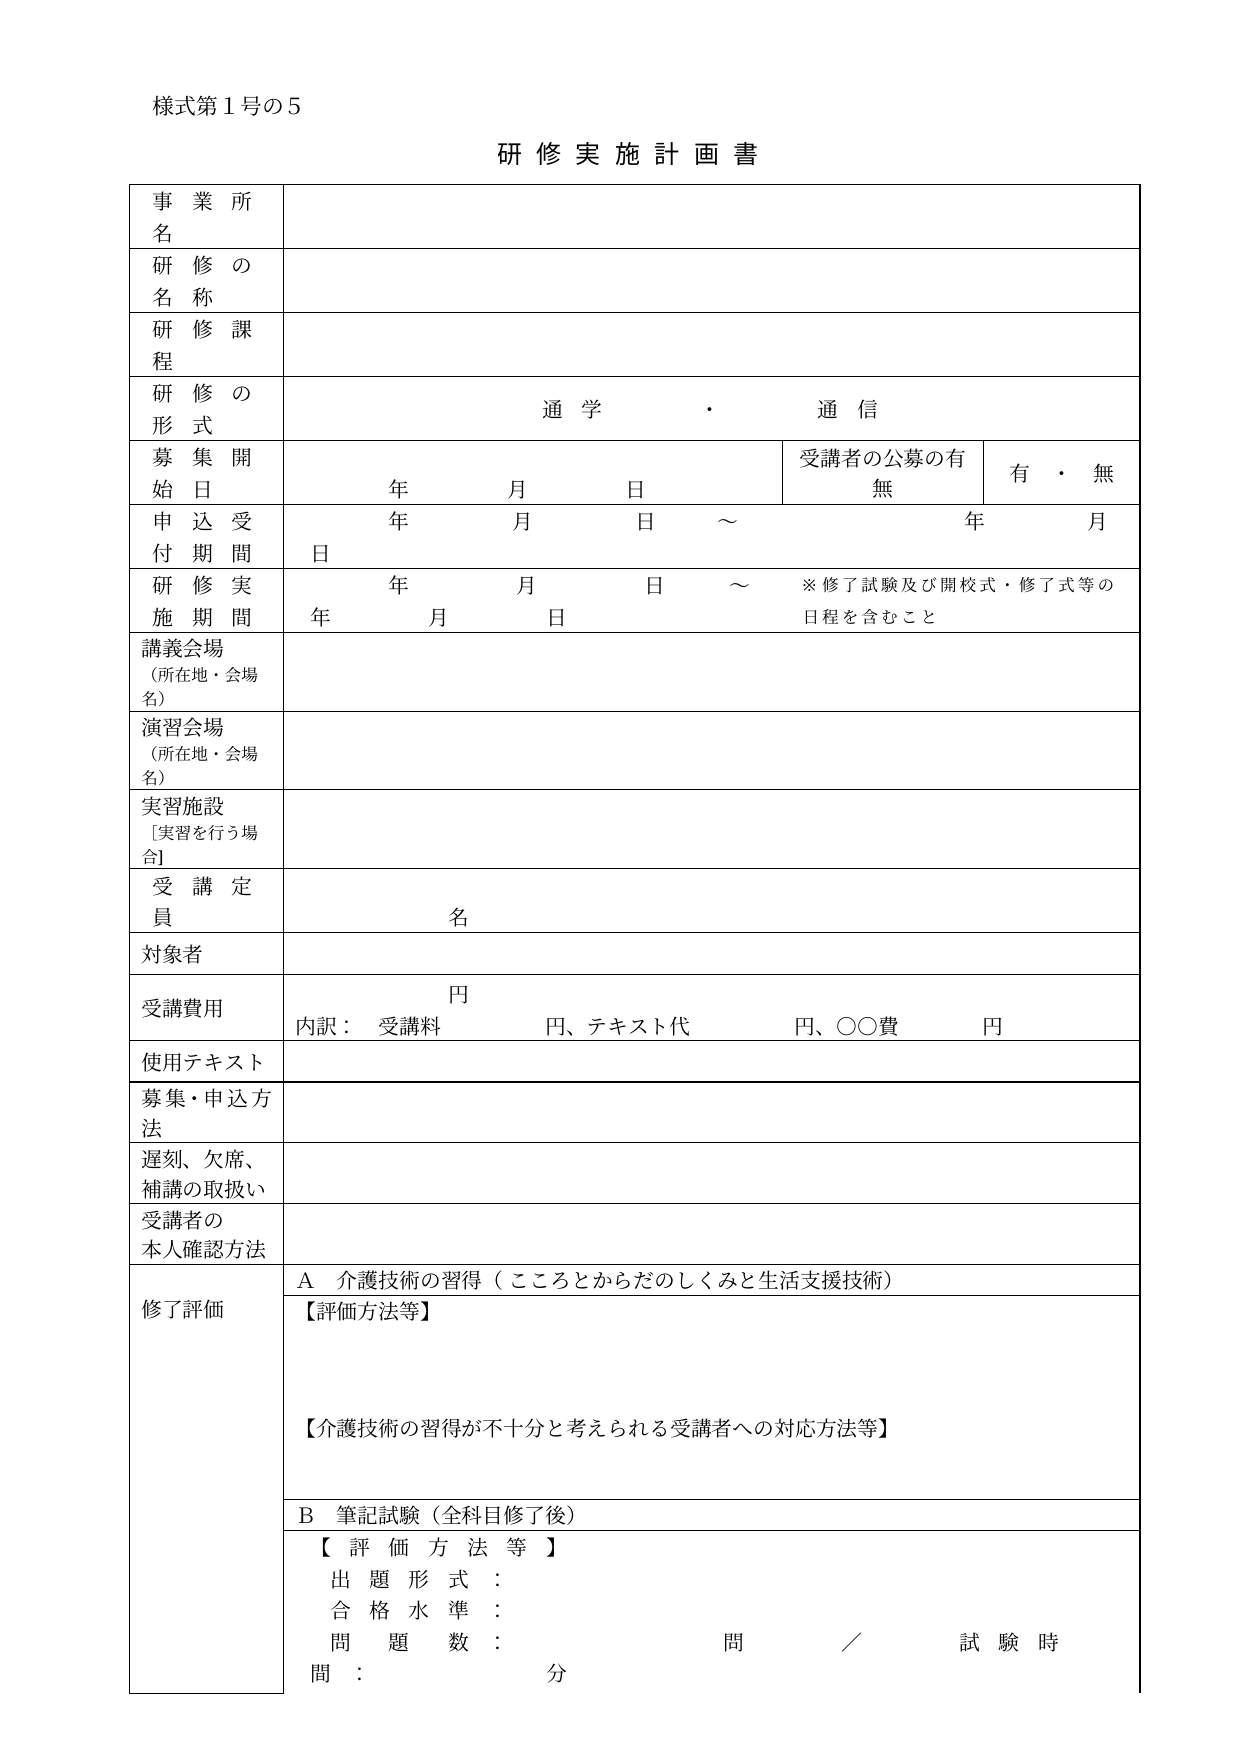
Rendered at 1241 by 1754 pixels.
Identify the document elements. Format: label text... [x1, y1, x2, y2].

table_cell 名 [284, 869, 1139, 932]
table_cell 募集開始日 [130, 441, 283, 504]
table_cell [284, 633, 1139, 711]
table_cell [284, 712, 1139, 789]
table_cell 遅刻、欠席、 補講の取扱い [130, 1143, 283, 1203]
table_cell 内訳： 受講料 円、テキスト代 円、○○費 円 [284, 1009, 1139, 1040]
table_cell 受講者の 本人確認方法 [130, 1204, 283, 1264]
table_cell 受講者の公募の有無 [783, 441, 983, 504]
table_cell 募集･申込方法 [130, 1083, 283, 1142]
table_cell 修了評価 [130, 1265, 283, 1693]
table_cell 講義会場 （所在地・会場名） [130, 633, 283, 711]
table_cell 研修の名称 [130, 249, 283, 312]
table_cell 円 [284, 975, 1139, 1009]
table_cell 有 ・ 無 [984, 441, 1139, 504]
table_cell [284, 933, 1139, 974]
table_cell 申込受付期間 [130, 505, 283, 568]
table_cell 受講費用 [130, 975, 283, 1040]
table_cell [284, 1204, 1139, 1264]
table_cell [284, 790, 1139, 868]
table_cell ※修了試験及び開校式・修了式等の日程を含むこと [780, 569, 1139, 632]
table_cell 研修実施期間 [130, 569, 283, 632]
table_header 事業所名 [130, 185, 283, 248]
table_header [284, 185, 1139, 248]
table_cell [284, 249, 1139, 312]
table_cell 年 月 日 ～ 年 月 日 [284, 569, 780, 632]
table_cell 対象者 [130, 933, 283, 974]
table_cell 年 月 日 [284, 441, 782, 504]
table_cell 使用テキスト [130, 1041, 283, 1081]
text 研修実施計画書 [152, 121, 1117, 184]
table_cell 【介護技術の習得が不十分と考えられる受講者への対応方法等】 [284, 1411, 1139, 1499]
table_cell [284, 1531, 1139, 1693]
table_cell 演習会場 （所在地・会場名） [130, 712, 283, 789]
table_cell 受講定員 [130, 869, 283, 932]
table_cell 実習施設 ［実習を行う場合] [130, 790, 283, 868]
table_cell 【評価方法等】 [284, 1296, 1139, 1411]
table_cell Ｂ 筆記試験（全科目修了後） [284, 1500, 1139, 1530]
table_cell [284, 313, 1139, 376]
table_cell [284, 1083, 1139, 1142]
table_cell [284, 1143, 1139, 1203]
text 様式第１号の５ [152, 89, 1097, 121]
table_cell [284, 1041, 1139, 1081]
table_cell Ａ 介護技術の習得（ こころとからだのしくみと生活支援技術） [284, 1265, 1139, 1295]
table_cell 通学 ・ 通信 [284, 377, 1139, 440]
table_cell 年 月 日 ～ 年 月 日 [284, 505, 1139, 568]
table_cell 研修の形式 [130, 377, 283, 440]
table_cell 研修課程 [130, 313, 283, 376]
